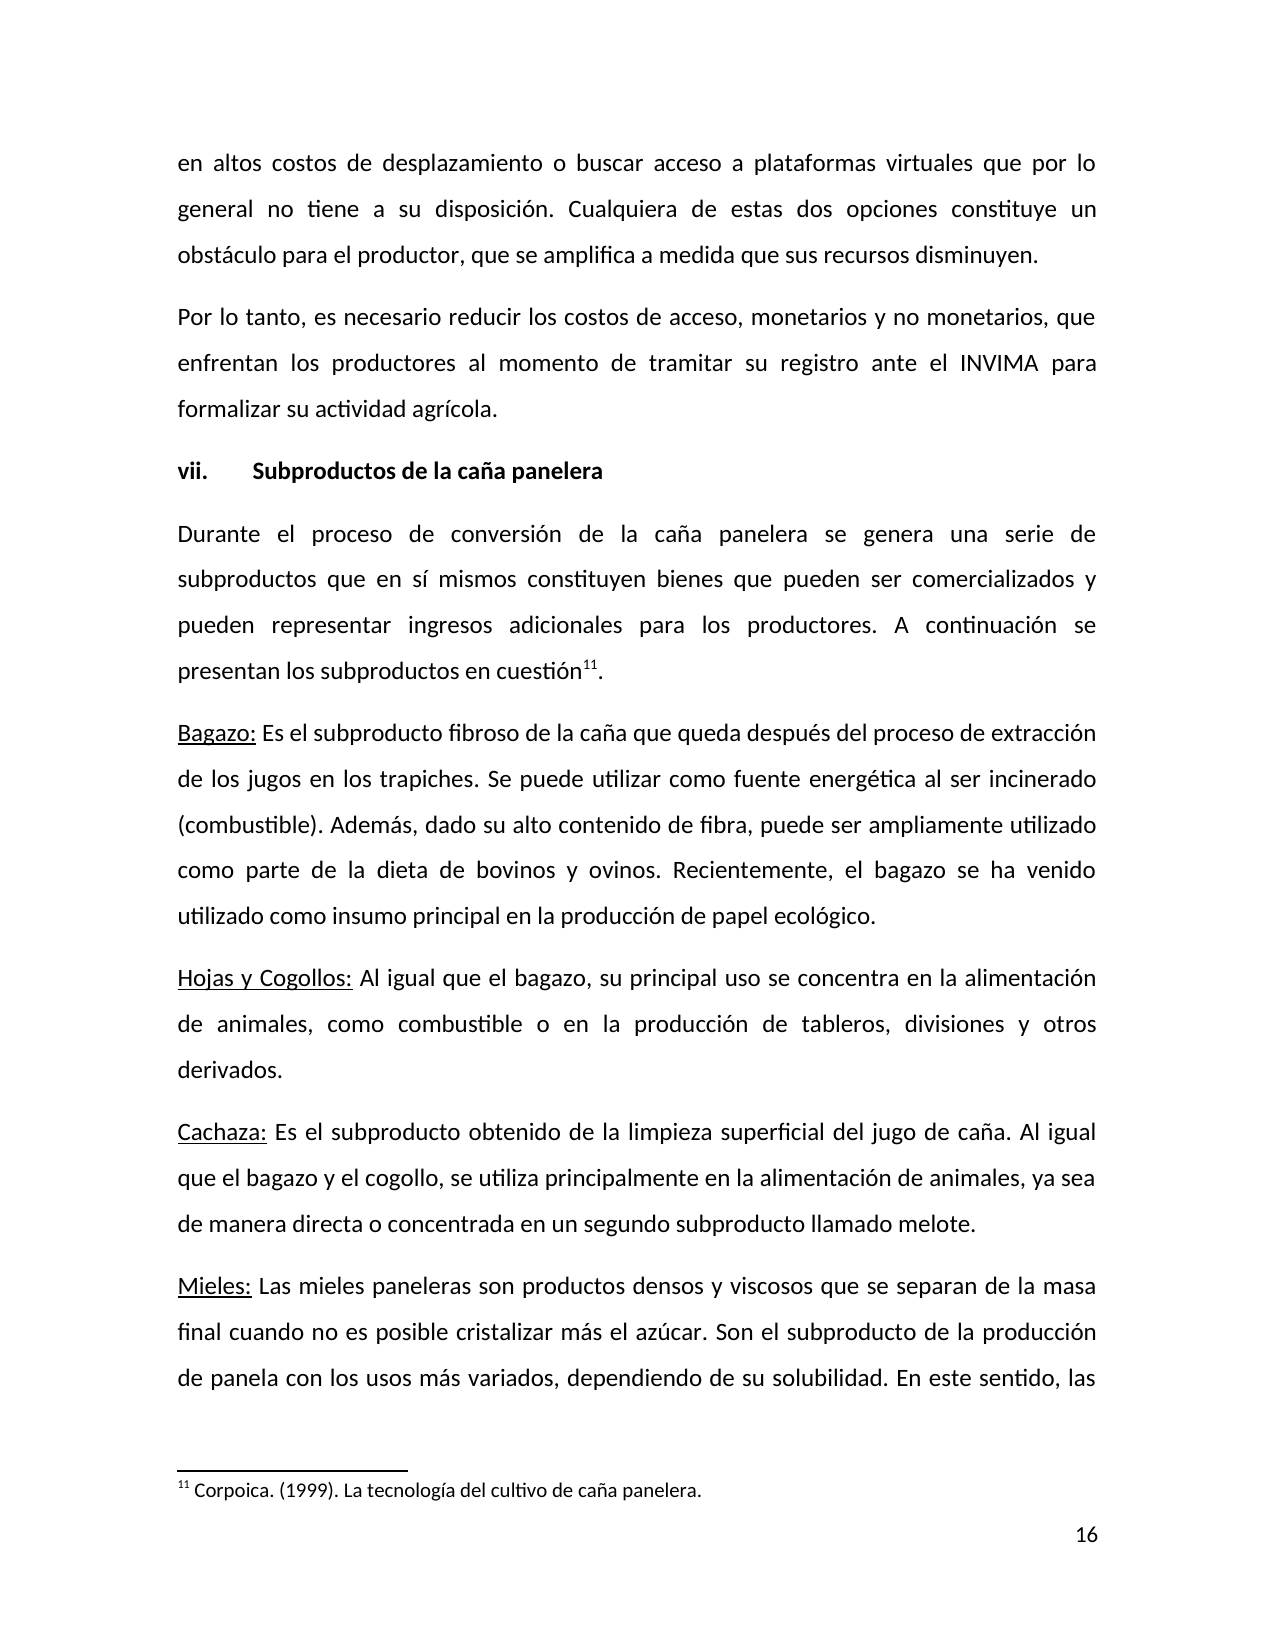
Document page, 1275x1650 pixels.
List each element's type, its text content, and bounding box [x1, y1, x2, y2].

text Por lo tanto, es necesario reducir los costos de acceso, monetarios y no monetarios, que enfrentan los productores al momento de tramitar su registro ante el INVIMA para formalizar su actividad agrícola. [177, 301, 1098, 423]
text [177, 1270, 1098, 1392]
text Bagazo: Es el subproducto fibroso de la caña que queda después del proceso de extracción de los jugos en los trapiches. Se puede utilizar como fuente energética al ser incinerado (combustible). Además, dado su alto contenido de fibra, puede ser ampliamente utilizado como parte de la dieta de bovinos y ovinos. Recientemente, el bagazo se ha venido utilizado como insumo principal en la producción de papel ecológico. [177, 717, 1098, 931]
text Hojas y Cogollos: Al igual que el bagazo, su principal uso se concentra en la alimentación de animales, como combustible o en la producción de tableros, divisiones y otros derivados. [177, 963, 1098, 1084]
list Subproductos de la caña panelera [177, 455, 1098, 486]
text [177, 148, 1098, 269]
text Cachaza: Es el subproducto obtenido de la limpieza superficial del jugo de caña. Al igual que el bagazo y el cogollo, se utiliza principalmente en la alimentación de animales, ya sea de manera directa o concentrada en un segundo subproducto llamado melote. [177, 1116, 1098, 1238]
text Durante el proceso de conversión de la caña panelera se genera una serie de subproductos que en sí mismos constituyen bienes que pueden ser comercializados y pueden representar ingresos adicionales para los productores. A continuación se presentan los subproductos en cuestión. [177, 518, 1098, 685]
